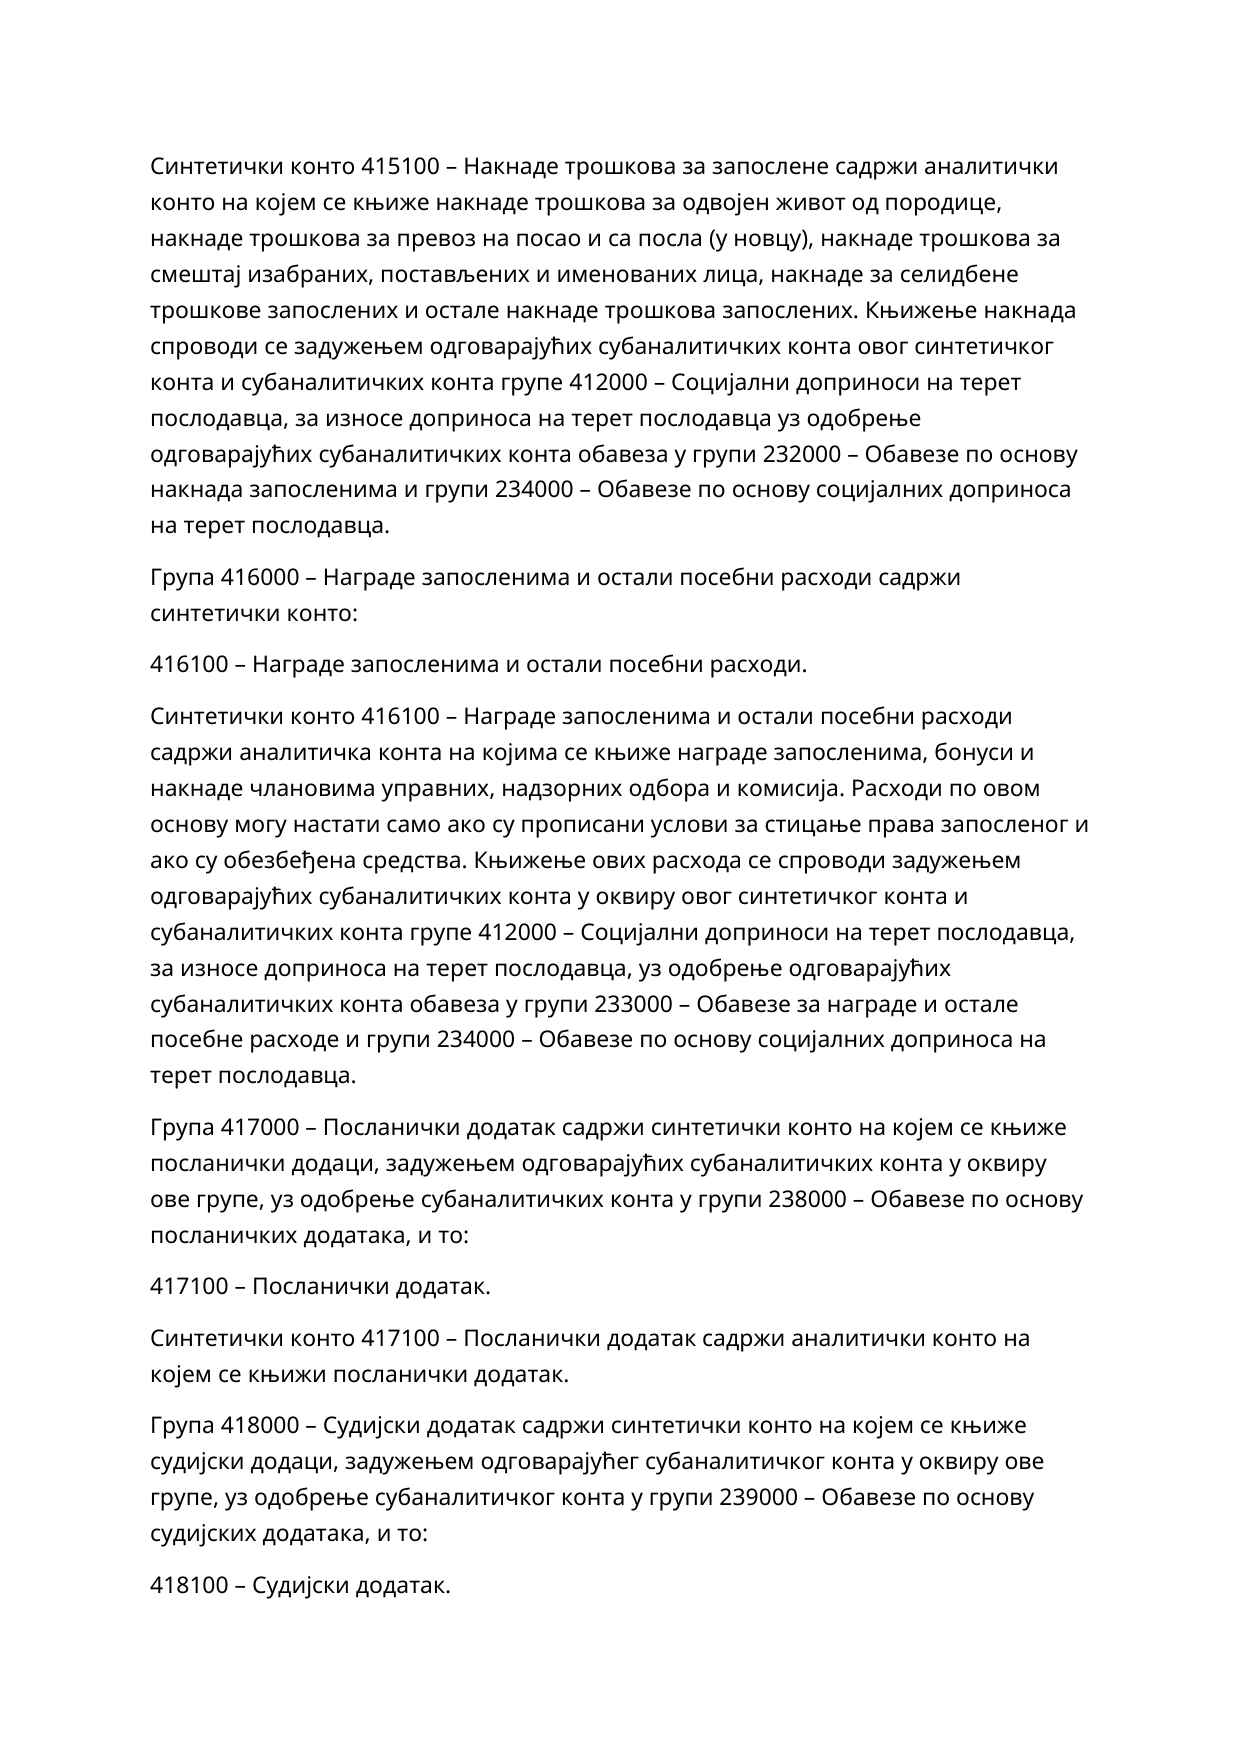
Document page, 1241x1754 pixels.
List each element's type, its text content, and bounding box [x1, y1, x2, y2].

text Група 418000 – Судијски додатак садржи синтетички конто на којем се књиже судијски додаци, задужењем одговарајућег субаналитичког конта у оквиру ове групе, уз одобрење субаналитичког конта у групи 239000 – Обавезе по основу судијских додатака, и то: [150, 1409, 1090, 1548]
text Синтетички конто 417100 – Посланички додатак садржи аналитички конто на којем се књижи посланички додатак. [150, 1322, 1090, 1389]
text Група 416000 – Награде запосленима и остали посебни расходи садржи синтетички конто: [150, 561, 1090, 628]
text Синтетички конто 416100 – Награде запосленима и остали посебни расходи садржи аналитичка конта на којима се књиже награде запосленима, бонуси и накнаде члановима управних, надзорних одбора и комисија. Расходи по овом основу могу настати само ако су прописани услови за стицање права запосленог и ако су обезбеђена средства. Књижење ових расхода се спроводи задужењем одговарајућих субаналитичких конта у оквиру овог синтетичког конта и субаналитичких конта групе 412000 – Социјални доприноси на терет послодавца, за износе доприноса на терет послодавца, уз одобрење одговарајућих субаналитичких конта обавеза у групи 233000 – Обавезе за награде и остале посебне расходе и групи 234000 – Обавезе по основу социјалних доприноса на терет послодавца. [150, 700, 1090, 1091]
text 417100 – Посланички додатак. [150, 1270, 1090, 1302]
text 416100 – Награде запосленима и остали посебни расходи. [150, 648, 1090, 680]
text Синтетички конто 415100 – Накнаде трошкова за запослене садржи аналитички конто на којем се књиже накнаде трошкова за одвојен живот од породице, накнаде трошкова за превоз на посао и са посла (у новцу), накнаде трошкова за смештај изабраних, постављених и именованих лица, накнаде за селидбене трошкове запослених и остале накнаде трошкова запослених. Књижење накнада спроводи се задужењем одговарајућих субаналитичких конта овог синтетичког конта и субаналитичких конта групе 412000 – Социјални доприноси на терет послодавца, за износе доприноса на терет послодавца уз одобрење одговарајућих субаналитичких конта обавеза у групи 232000 – Обавезе по основу накнада запосленима и групи 234000 – Обавезе по основу социјалних доприноса на терет послодавца. [150, 150, 1090, 541]
text 418100 – Судијски додатак. [150, 1569, 1090, 1600]
text Група 417000 – Посланички додатак садржи синтетички конто на којем се књиже посланички додаци, задужењем одговарајућих субаналитичких конта у оквиру ове групе, уз одобрење субаналитичких конта у групи 238000 – Обавезе по основу посланичких додатака, и то: [150, 1111, 1090, 1250]
